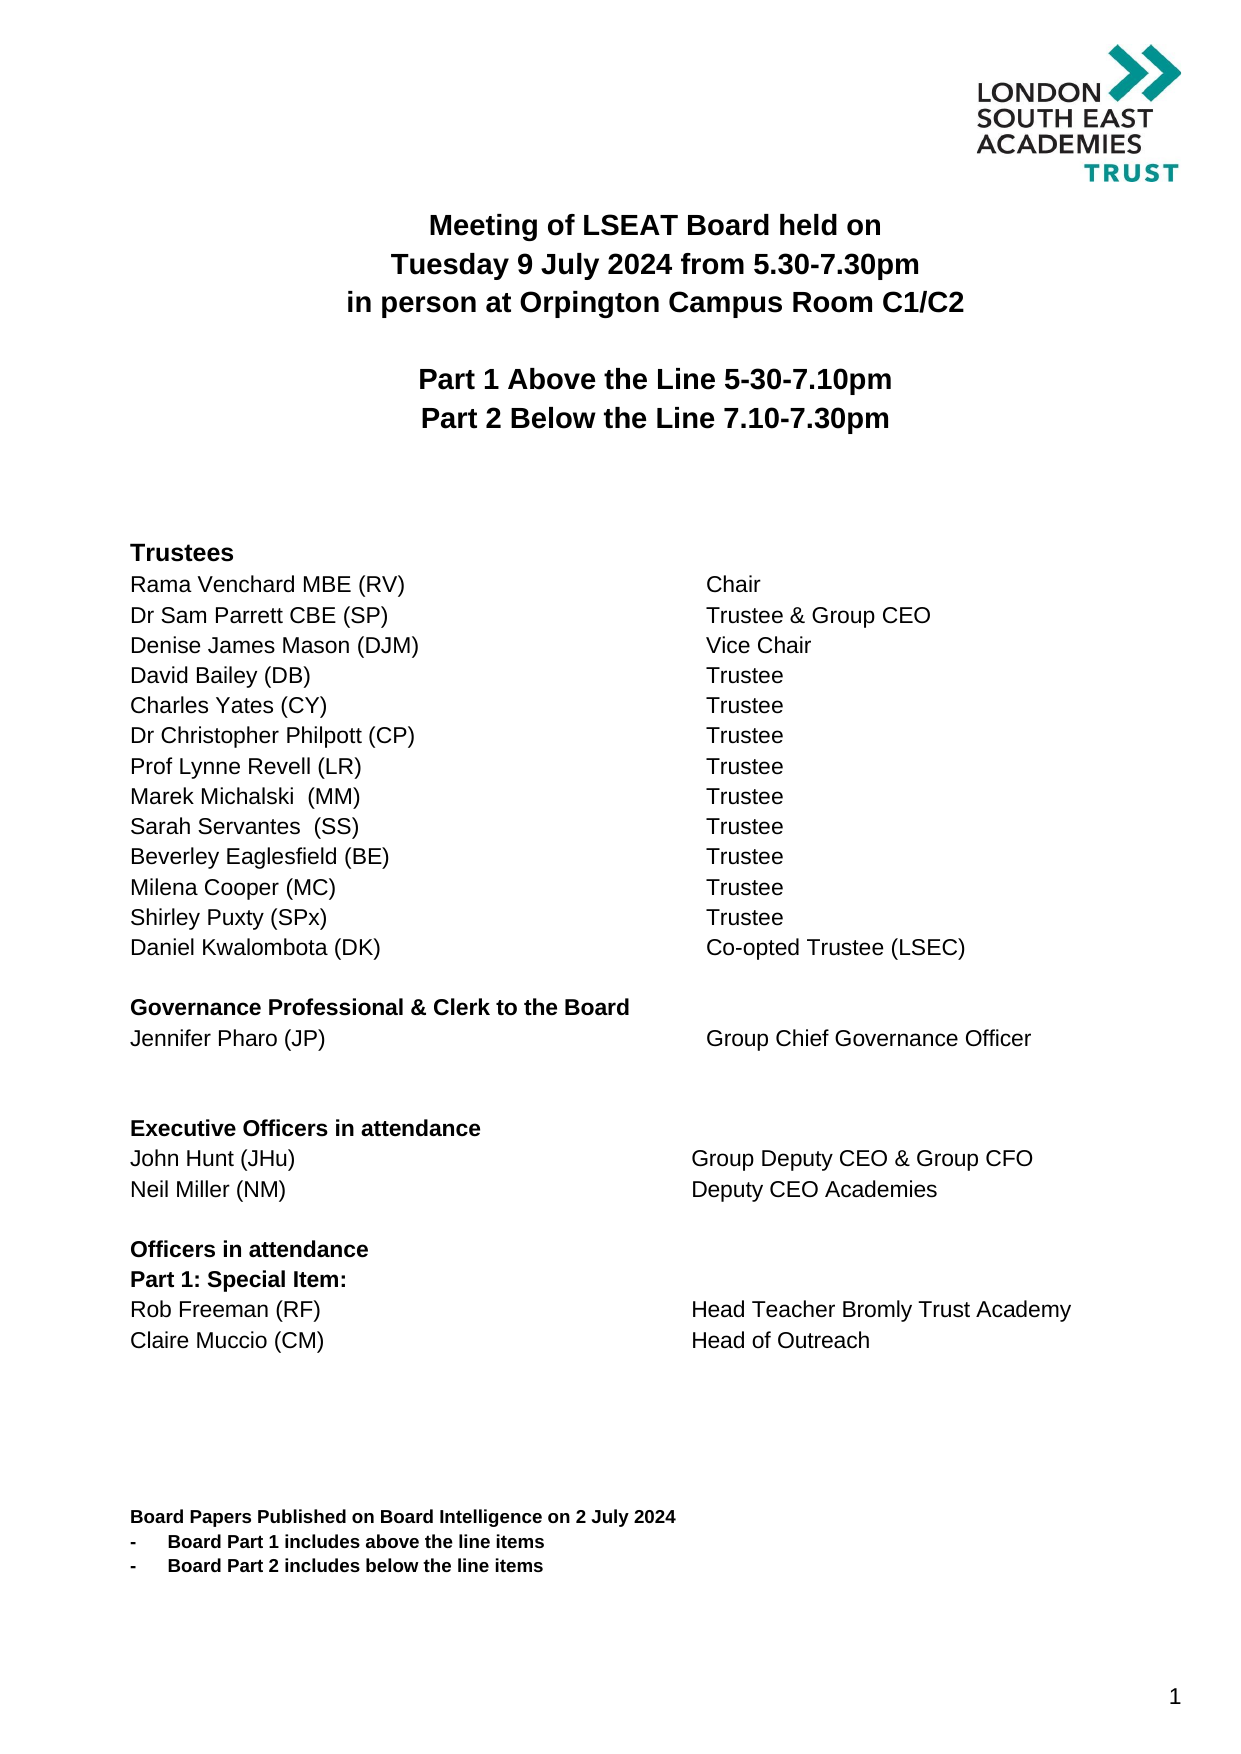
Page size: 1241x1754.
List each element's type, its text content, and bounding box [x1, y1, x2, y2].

text Sarah Servantes (SS) Trustee [130, 813, 1240, 839]
text Dr Sam Parrett CBE (SP) Trustee & Group CEO [130, 602, 1181, 628]
text Officers in attendance [130, 1236, 1205, 1262]
text Trustees [130, 538, 1181, 567]
text Tuesday 9 July 2024 from 5.30-7.30pm [130, 247, 1181, 280]
text David Bailey (DB) Trustee [130, 662, 1181, 688]
text Part 1: Special Item: [130, 1266, 1205, 1293]
text Neil Miller (NM) Deputy CEO Academies [130, 1176, 1181, 1202]
text Part 2 Below the Line 7.10-7.30pm [130, 401, 1181, 434]
text Milena Cooper (MC) Trustee [130, 873, 1240, 900]
text Meeting of LSEAT Board held on [130, 208, 1181, 242]
text Charles Yates (CY) Trustee [130, 692, 1181, 719]
text Shirley Puxty (SPx) Trustee [130, 904, 1240, 930]
text Denise James Mason (DJM) Vice Chair [130, 632, 1181, 658]
text Jennifer Pharo (JP) Group Chief Governance Officer [130, 1024, 1181, 1051]
list Board Part 2 includes below the line items [130, 1555, 1181, 1577]
text Governance Professional & Clerk to the Board [130, 994, 1181, 1021]
text in person at Orpington Campus Room C1/C2 [130, 285, 1181, 319]
text John Hunt (JHu) Group Deputy CEO & Group CFO [130, 1145, 1181, 1172]
text Part 1 Above the Line 5-30-7.10pm [130, 362, 1181, 396]
picture [976, 44, 1182, 182]
text Rob Freeman (RF) Head Teacher Bromly Trust Academy [130, 1296, 1205, 1323]
list Board Part 1 includes above the line items [130, 1530, 1181, 1552]
text Dr Christopher Philpott (CP) Trustee [130, 722, 1181, 749]
text Marek Michalski (MM) Trustee [130, 783, 1181, 809]
text Board Papers Published on Board Intelligence on 2 July 2024 [130, 1506, 1181, 1527]
text Claire Muccio (CM) Head of Outreach [130, 1327, 1205, 1353]
text Daniel Kwalombota (DK) Co-opted Trustee (LSEC) [130, 934, 1240, 960]
text Prof Lynne Revell (LR) Trustee [130, 753, 1181, 779]
text Beverley Eaglesfield (BE) Trustee [130, 843, 1240, 870]
text Rama Venchard MBE (RV) Chair [130, 571, 1240, 598]
text Executive Officers in attendance [130, 1115, 1181, 1142]
